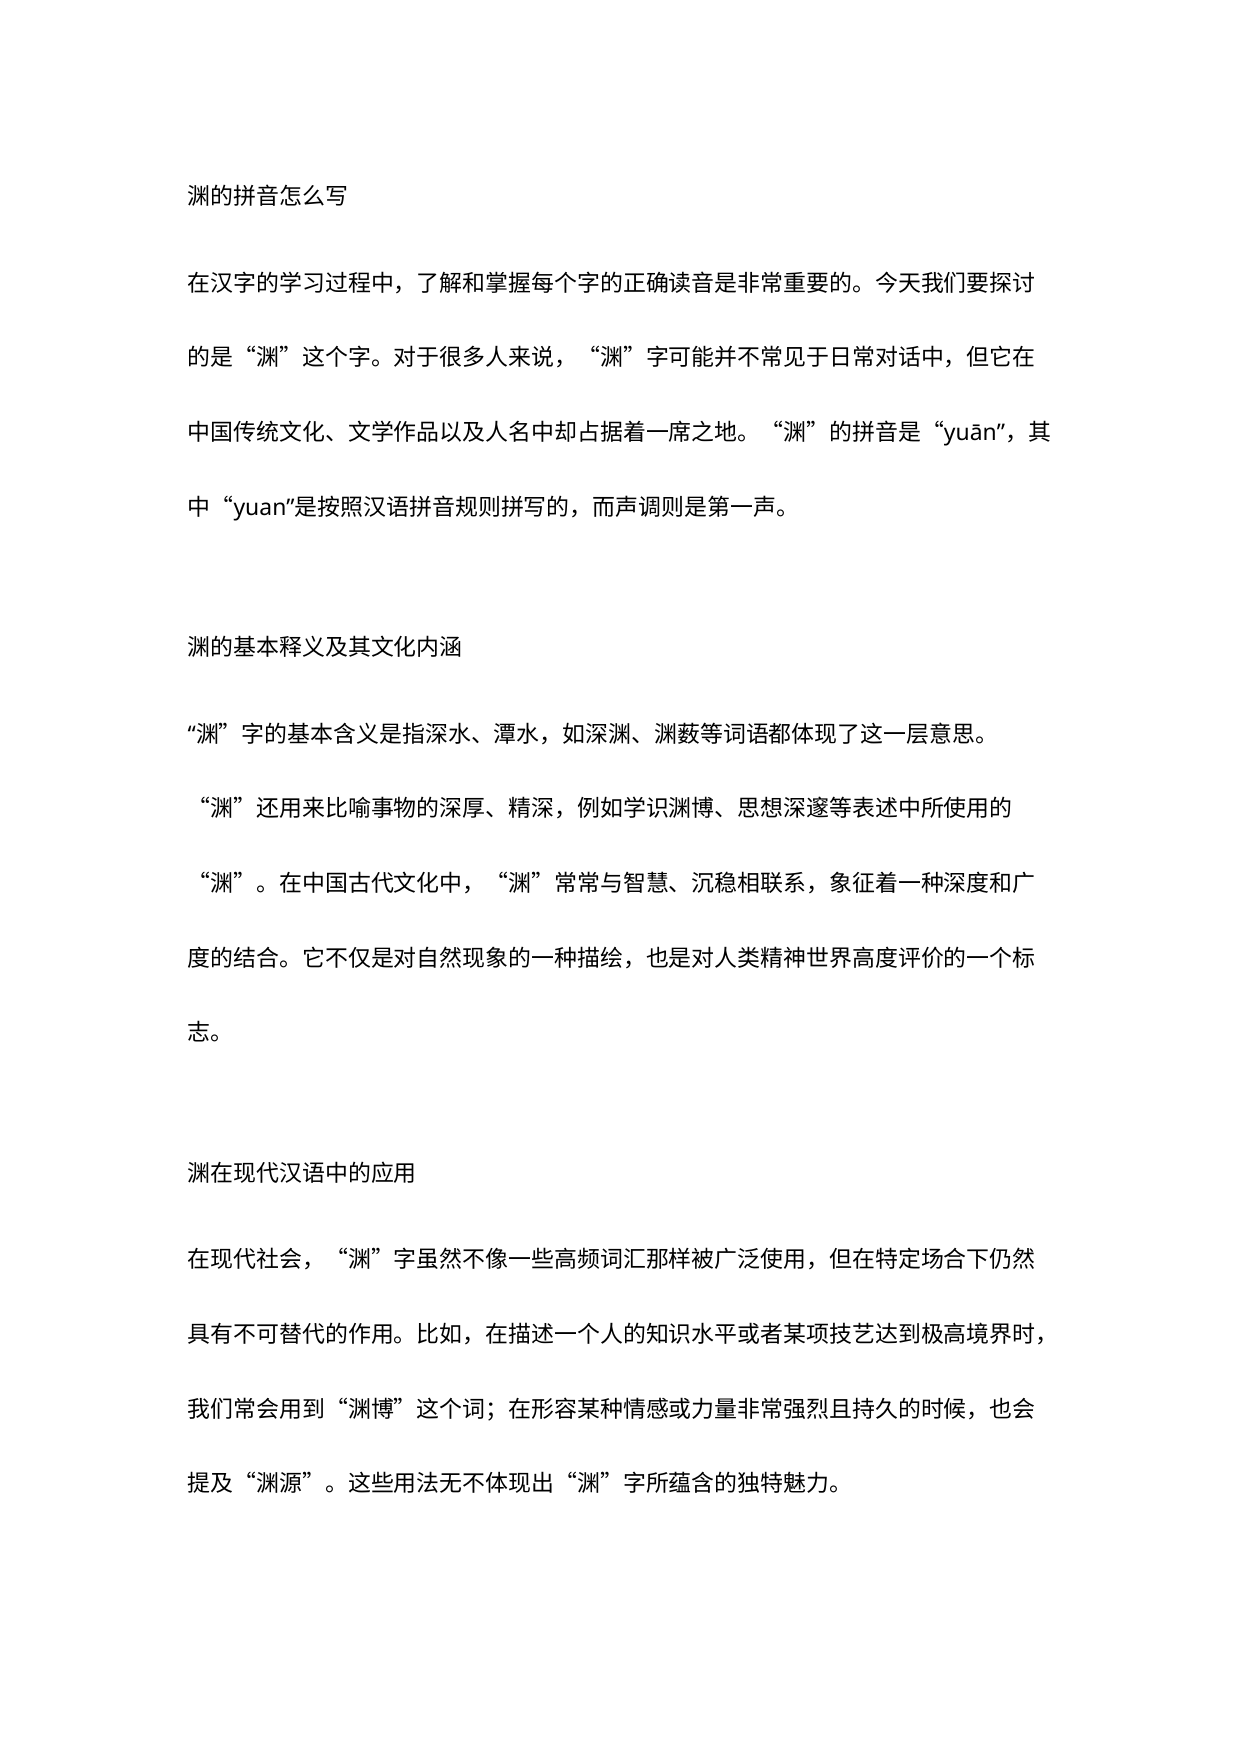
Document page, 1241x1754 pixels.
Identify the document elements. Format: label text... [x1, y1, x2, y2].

text 渊的基本释义及其文化内涵 [187, 613, 1053, 678]
text 渊的拼音怎么写 [187, 162, 1053, 227]
text 渊在现代汉语中的应用 [187, 1139, 1053, 1204]
text 在汉字的学习过程中，了解和掌握每个字的正确读音是非常重要的。今天我们要探讨的是“渊”这个字。对于很多人来说，“渊”字可能并不常见于日常对话中，但它在中国传统文化、文学作品以及人名中却占据着一席之地。“渊”的拼音是“yuān”，其中“yuan”是按照汉语拼音规则拼写的，而声调则是第一声。 [187, 248, 1053, 538]
text 在现代社会，“渊”字虽然不像一些高频词汇那样被广泛使用，但在特定场合下仍然具有不可替代的作用。比如，在描述一个人的知识水平或者某项技艺达到极高境界时，我们常会用到“渊博”这个词；在形容某种情感或力量非常强烈且持久的时候，也会提及“渊源”。这些用法无不体现出“渊”字所蕴含的独特魅力。 [187, 1225, 1053, 1514]
text “渊”字的基本含义是指深水、潭水，如深渊、渊薮等词语都体现了这一层意思。“渊”还用来比喻事物的深厚、精深，例如学识渊博、思想深邃等表述中所使用的“渊”。在中国古代文化中，“渊”常常与智慧、沉稳相联系，象征着一种深度和广度的结合。它不仅是对自然现象的一种描绘，也是对人类精神世界高度评价的一个标志。 [187, 700, 1053, 1063]
